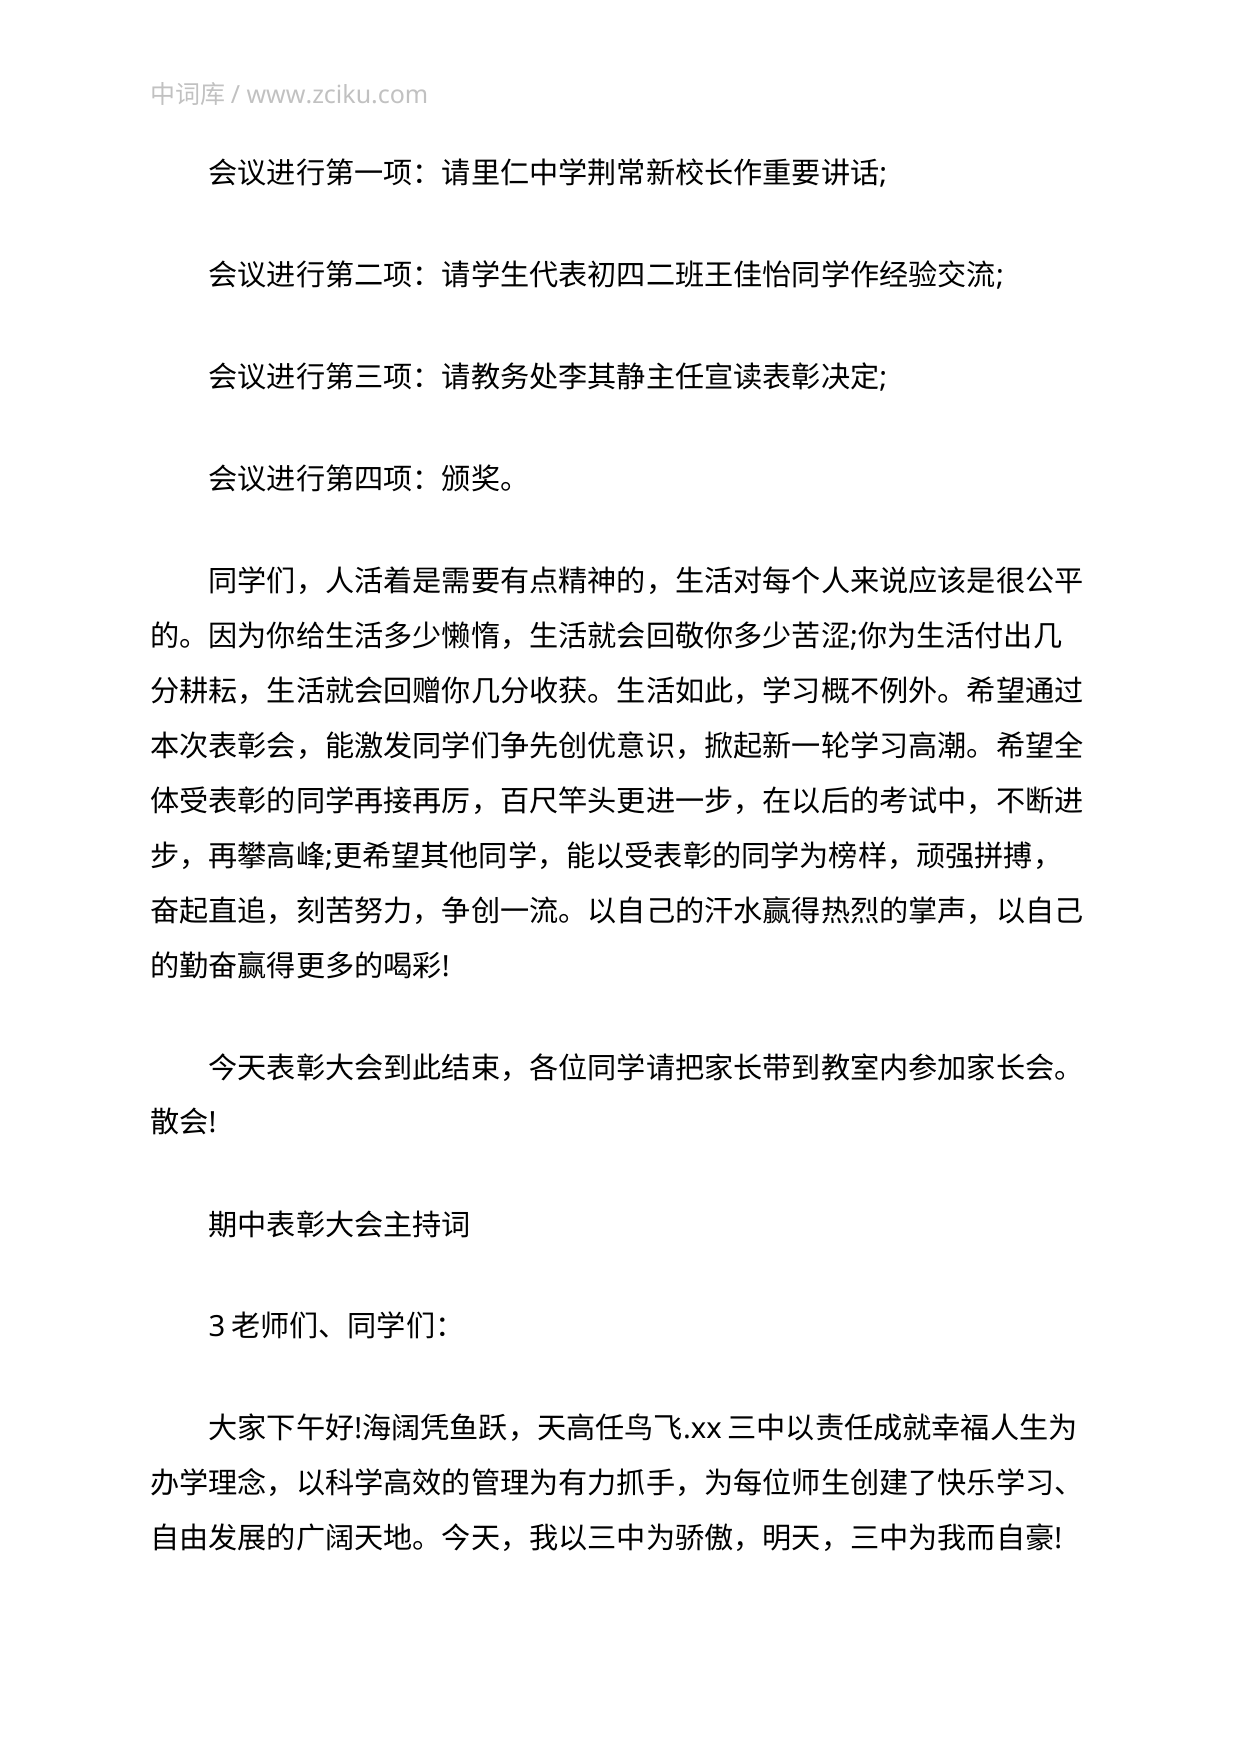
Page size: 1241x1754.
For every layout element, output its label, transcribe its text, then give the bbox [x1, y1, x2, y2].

text 期中表彰大会主持词 [150, 1201, 1090, 1243]
text 会议进行第三项：请教务处李其静主任宣读表彰决定; [150, 354, 1090, 396]
text 大家下午好!海阔凭鱼跃，天高任鸟飞.xx三中以责任成就幸福人生为办学理念，以科学高效的管理为有力抓手，为每位师生创建了快乐学习、自由发展的广阔天地。今天，我以三中为骄傲，明天，三中为我而自豪! [150, 1405, 1090, 1557]
text 会议进行第四项：颁奖。 [150, 456, 1090, 498]
text 同学们，人活着是需要有点精神的，生活对每个人来说应该是很公平的。因为你给生活多少懒惰，生活就会回敬你多少苦涩;你为生活付出几分耕耘，生活就会回赠你几分收获。生活如此，学习概不例外。希望通过本次表彰会，能激发同学们争先创优意识，掀起新一轮学习高潮。希望全体受表彰的同学再接再厉，百尺竿头更进一步，在以后的考试中，不断进步，再攀高峰;更希望其他同学，能以受表彰的同学为榜样，顽强拼搏，奋起直追，刻苦努力，争创一流。以自己的汗水赢得热烈的掌声，以自己的勤奋赢得更多的喝彩! [150, 558, 1090, 984]
text 3老师们、同学们： [150, 1303, 1090, 1345]
text 会议进行第二项：请学生代表初四二班王佳怡同学作经验交流; [150, 252, 1090, 294]
text 会议进行第一项：请里仁中学荆常新校长作重要讲话; [150, 150, 1090, 192]
text 今天表彰大会到此结束，各位同学请把家长带到教室内参加家长会。散会! [150, 1044, 1090, 1141]
